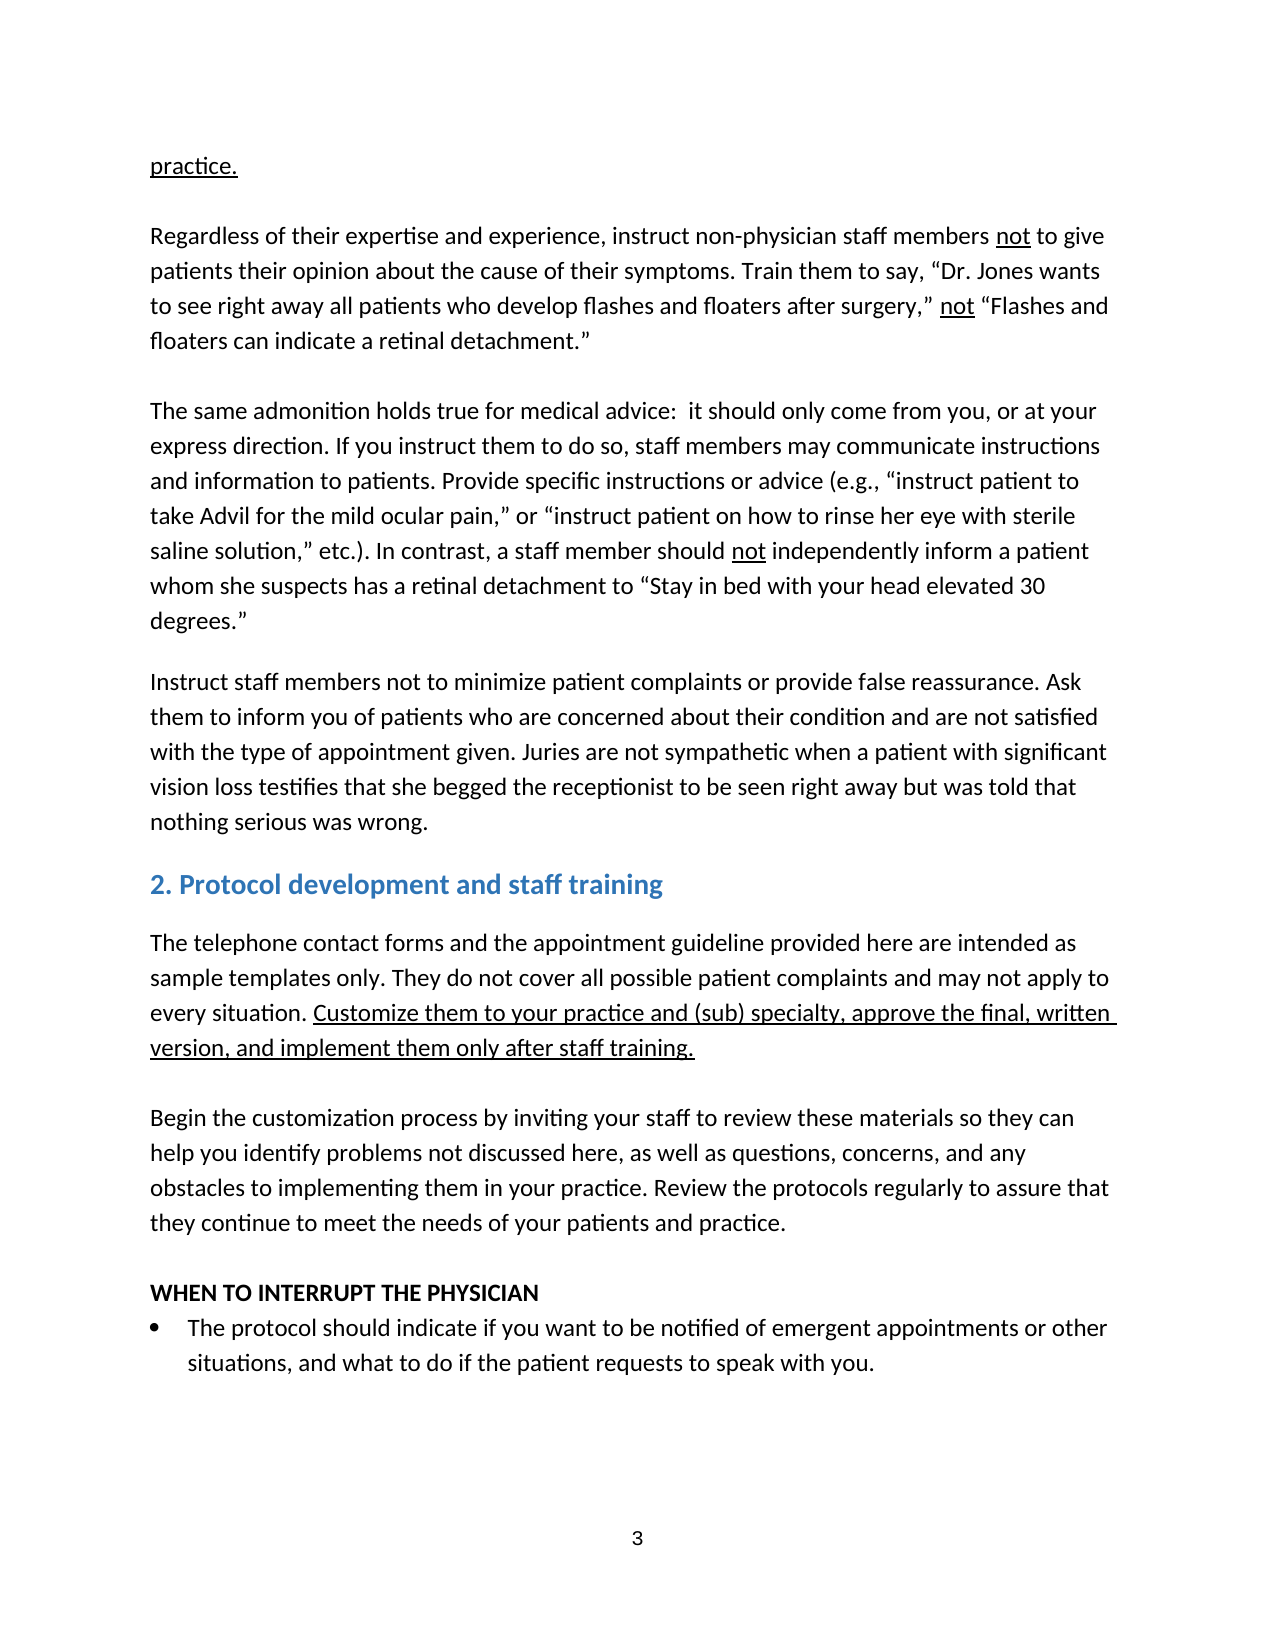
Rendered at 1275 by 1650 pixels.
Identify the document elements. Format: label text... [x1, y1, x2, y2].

text Begin the customization process by inviting your staff to review these materials so they can help you identify problems not discussed here, as well as questions, concerns, and any obstacles to implementing them in your practice. Review the protocols regularly to assure that they continue to meet the needs of your patients and practice. [150, 1102, 1125, 1238]
text The telephone contact forms and the appointment guideline provided here are intended as sample templates only. They do not cover all possible patient complaints and may not apply to every situation. Customize them to your practice and (sub) specialty, approve the final, written version, and implement them only after staff training. [150, 927, 1125, 1063]
subtitle 2. Protocol development and staff training [150, 866, 1125, 902]
text Regardless of their expertise and experience, instruct non-physician staff members not to give patients their opinion about the cause of their symptoms. Train them to say, “Dr. Jones wants to see right away all patients who develop flashes and floaters after surgery,” not “Flashes and floaters can indicate a retinal detachment.” [150, 220, 1125, 356]
text Instruct staff members not to minimize patient complaints or provide false reassurance. Ask them to inform you of patients who are concerned about their condition and are not satisfied with the type of appointment given. Juries are not sympathetic when a patient with significant vision loss testifies that she begged the receptionist to be seen right away but was told that nothing serious was wrong. [150, 666, 1125, 837]
list The protocol should indicate if you want to be notified of emergent appointments or other situations, and what to do if the patient requests to speak with you. [150, 1312, 1125, 1378]
text WHEN TO INTERRUPT THE PHYSICIAN [150, 1277, 1125, 1308]
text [150, 150, 1125, 181]
text The same admonition holds true for medical advice: it should only come from you, or at your express direction. If you instruct them to do so, staff members may communicate instructions and information to patients. Provide specific instructions or advice (e.g., “instruct patient to take Advil for the mild ocular pain,” or “instruct patient on how to rinse her eye with sterile saline solution,” etc.). In contrast, a staff member should not independently inform a patient whom she suspects has a retinal detachment to “Stay in bed with your head elevated 30 degrees.” [150, 395, 1125, 663]
